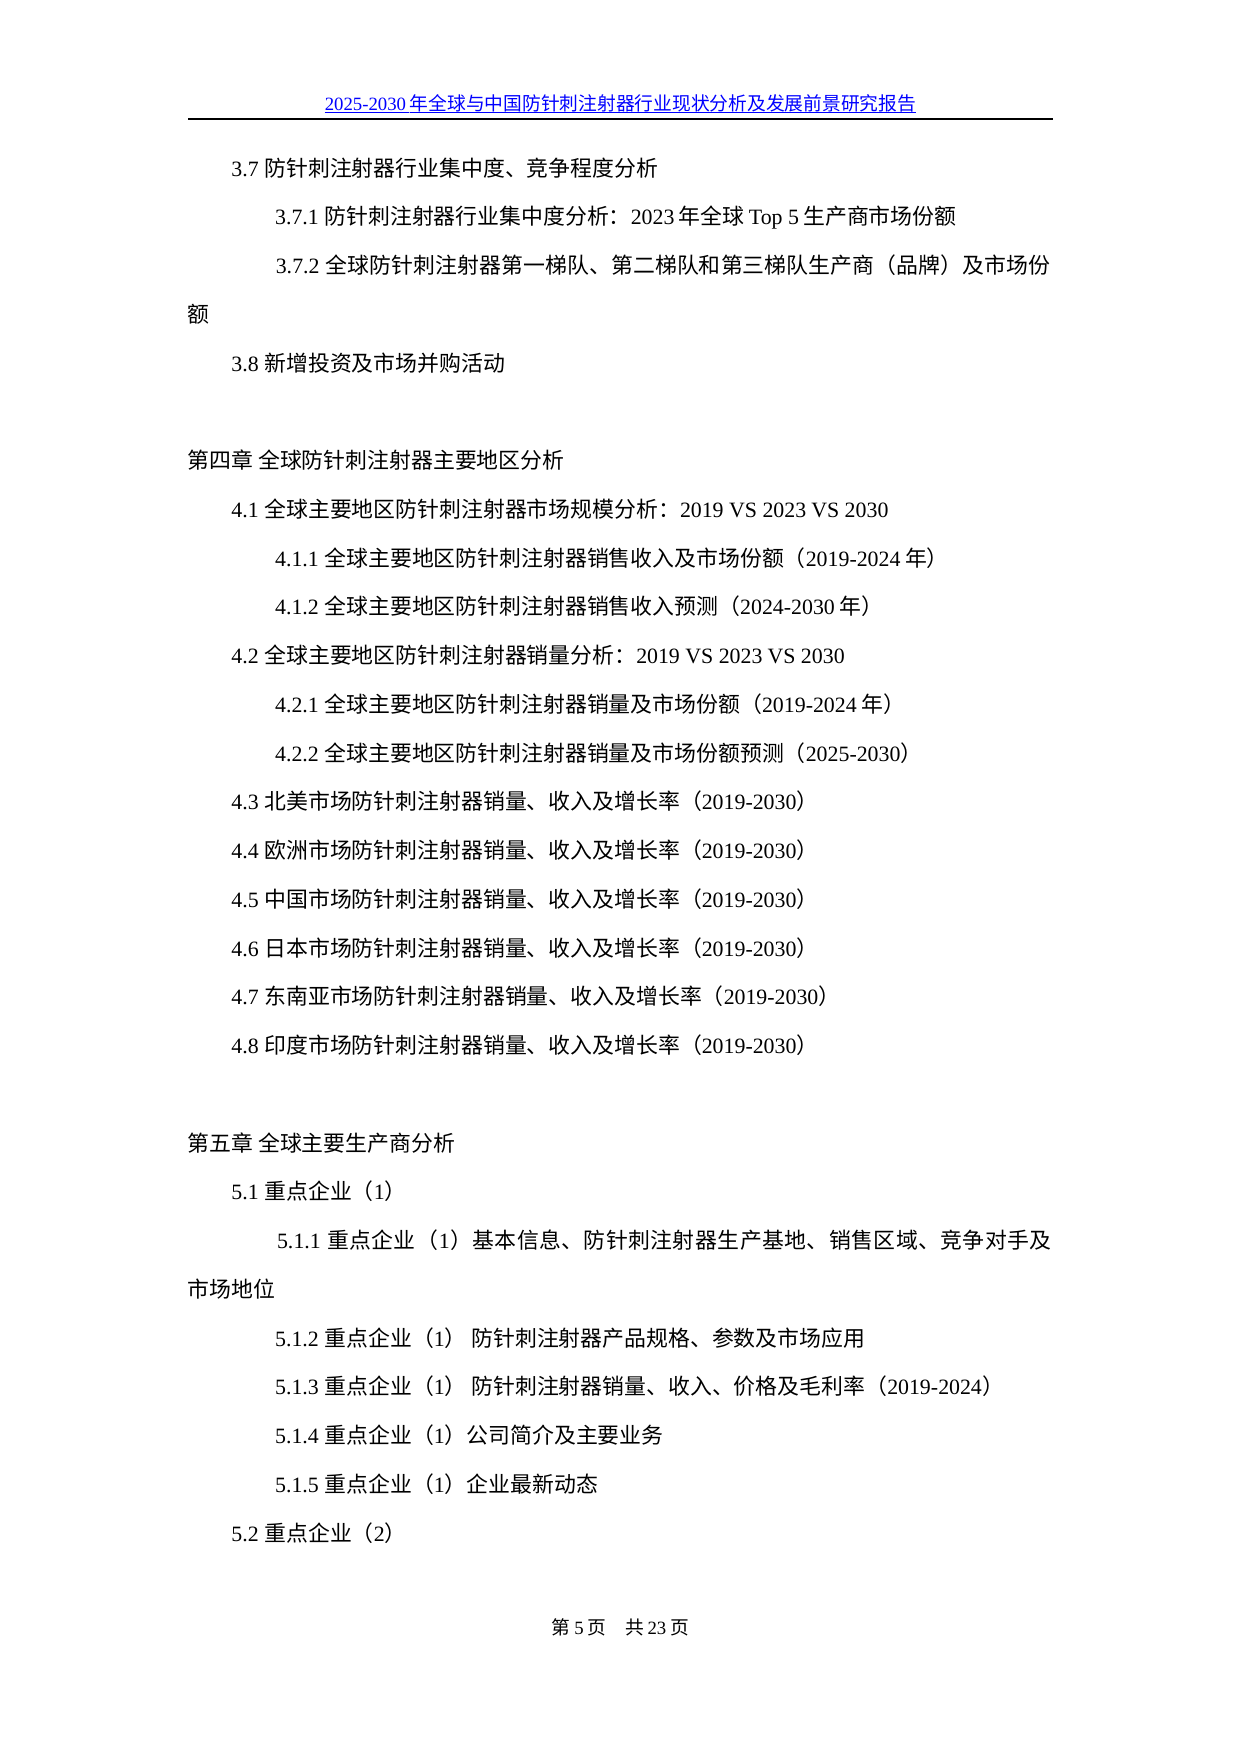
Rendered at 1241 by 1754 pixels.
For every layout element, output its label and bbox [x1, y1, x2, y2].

text [187, 150, 1053, 1548]
